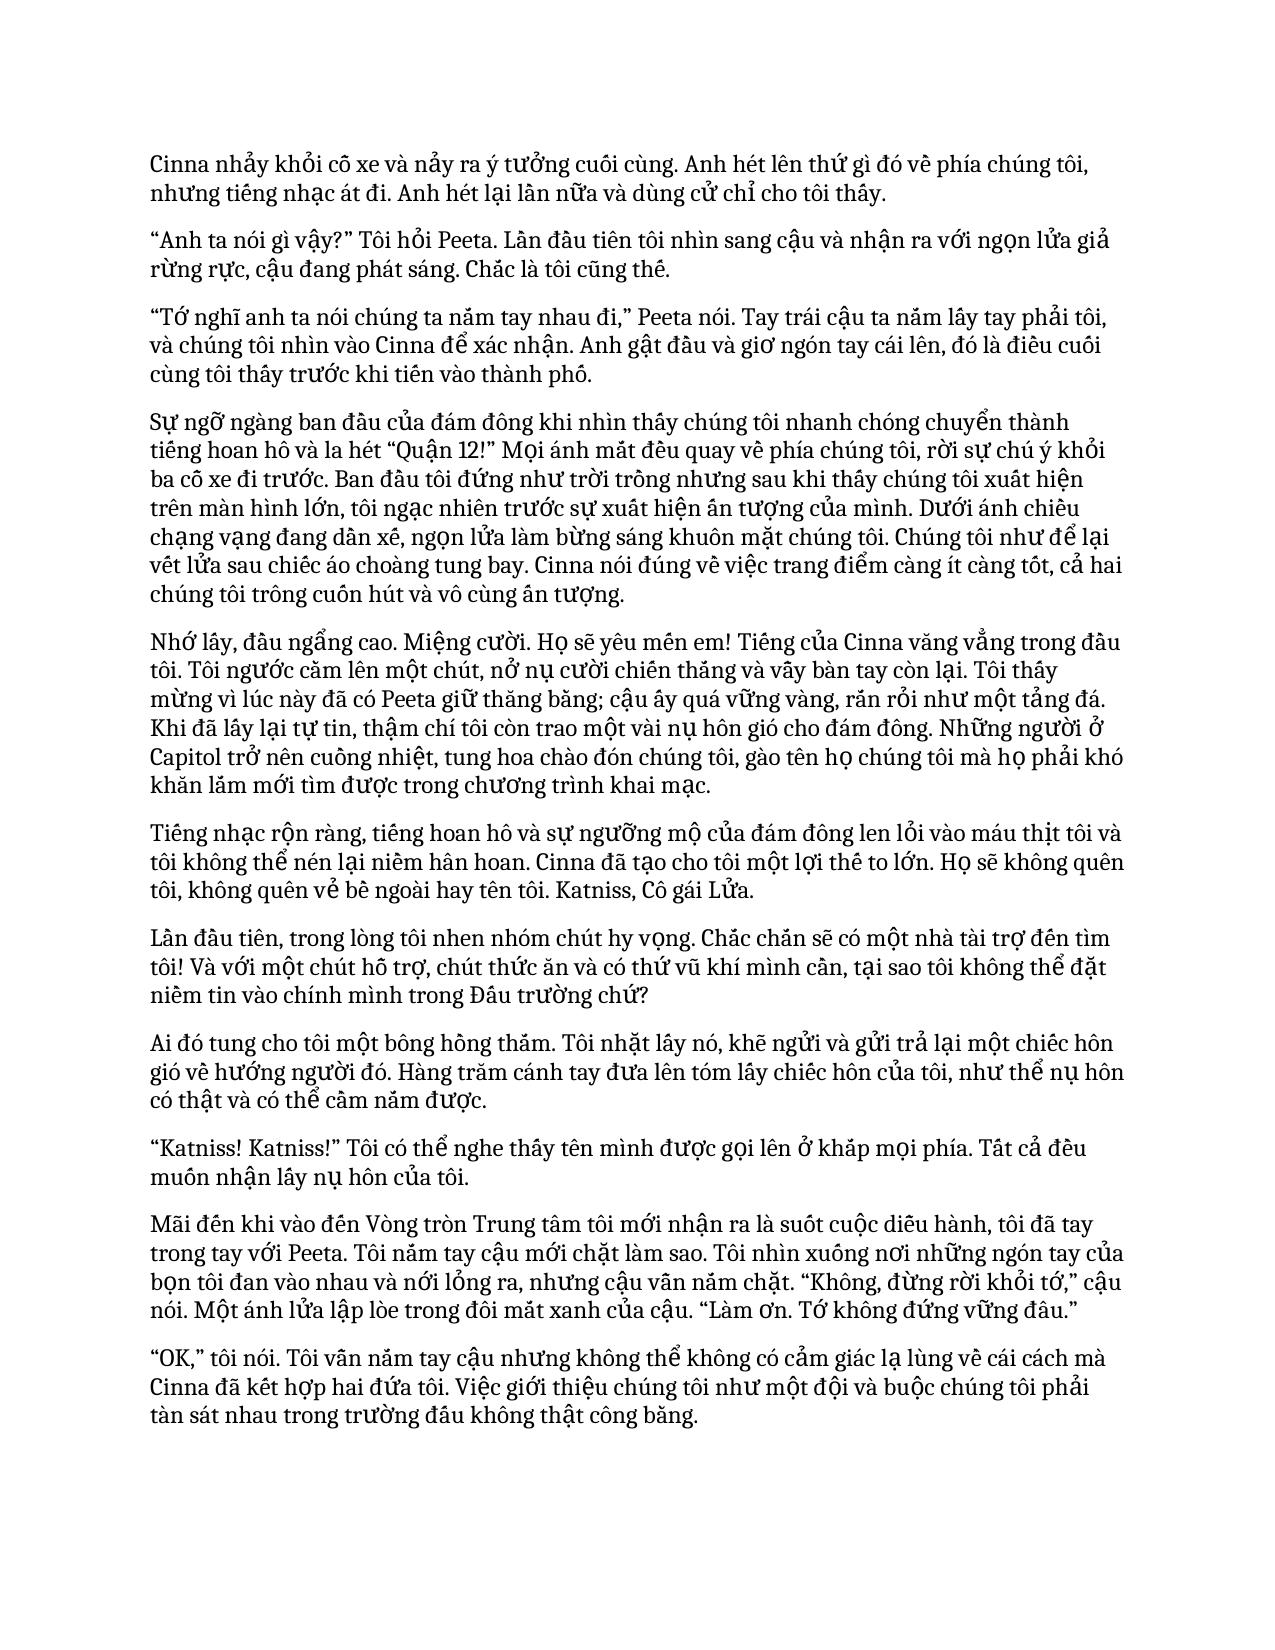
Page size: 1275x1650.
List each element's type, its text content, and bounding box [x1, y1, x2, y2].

text “Anh ta nói gì vậy?” Tôi hỏi Peeta. Lần đầu tiên tôi nhìn sang cậu và nhận ra với ngọn lửa giả rừng rực, cậu đang phát sáng. Chắc là tôi cũng thế. [150, 226, 1125, 284]
text Tiếng nhạc rộn ràng, tiếng hoan hô và sự ngưỡng mộ của đám đông len lỏi vào máu thịt tôi và tôi không thể nén lại niềm hân hoan. Cinna đã tạo cho tôi một lợi thế to lớn. Họ sẽ không quên tôi, không quên vẻ bề ngoài hay tên tôi. Katniss, Cô gái Lửa. [150, 819, 1125, 905]
text “OK,” tôi nói. Tôi vẫn nắm tay cậu nhưng không thể không có cảm giác lạ lùng về cái cách mà Cinna đã kết hợp hai đứa tôi. Việc giới thiệu chúng tôi như một đội và buộc chúng tôi phải tàn sát nhau trong trường đấu không thật công bằng. [150, 1344, 1125, 1430]
text Lần đầu tiên, trong lòng tôi nhen nhóm chút hy vọng. Chắc chắn sẽ có một nhà tài trợ đến tìm tôi! Và với một chút hỗ trợ, chút thức ăn và có thứ vũ khí mình cần, tại sao tôi không thể đặt niềm tin vào chính mình trong Đấu trường chứ? [150, 924, 1125, 1010]
text “Katniss! Katniss!” Tôi có thể nghe thấy tên mình được gọi lên ở khắp mọi phía. Tất cả đều muốn nhận lấy nụ hôn của tôi. [150, 1134, 1125, 1191]
text Cinna nhảy khỏi cỗ xe và nảy ra ý tưởng cuối cùng. Anh hét lên thứ gì đó về phía chúng tôi, nhưng tiếng nhạc át đi. Anh hét lại lần nữa và dùng cử chỉ cho tôi thấy. [150, 150, 1125, 207]
text Ai đó tung cho tôi một bông hồng thắm. Tôi nhặt lấy nó, khẽ ngửi và gửi trả lại một chiếc hôn gió về hướng người đó. Hàng trăm cánh tay đưa lên tóm lấy chiếc hôn của tôi, như thể nụ hôn có thật và có thể cầm nắm được. [150, 1029, 1125, 1115]
text Sự ngỡ ngàng ban đầu của đám đông khi nhìn thấy chúng tôi nhanh chóng chuyển thành tiếng hoan hô và la hét “Quận 12!” Mọi ánh mắt đều quay về phía chúng tôi, rời sự chú ý khỏi ba cỗ xe đi trước. Ban đầu tôi đứng như trời trồng nhưng sau khi thấy chúng tôi xuất hiện trên màn hình lớn, tôi ngạc nhiên trước sự xuất hiện ấn tượng của mình. Dưới ánh chiều chạng vạng đang dần xế, ngọn lửa làm bừng sáng khuôn mặt chúng tôi. Chúng tôi như để lại vết lửa sau chiếc áo choàng tung bay. Cinna nói đúng về việc trang điểm càng ít càng tốt, cả hai chúng tôi trông cuốn hút và vô cùng ấn tượng. [150, 407, 1125, 609]
text “Tớ nghĩ anh ta nói chúng ta nắm tay nhau đi,” Peeta nói. Tay trái cậu ta nắm lấy tay phải tôi, và chúng tôi nhìn vào Cinna để xác nhận. Anh gật đầu và giơ ngón tay cái lên, đó là điều cuối cùng tôi thấy trước khi tiến vào thành phố. [150, 302, 1125, 389]
text Nhớ lấy, đầu ngẩng cao. Miệng cười. Họ sẽ yêu mến em! Tiếng của Cinna văng vẳng trong đầu tôi. Tôi ngước cằm lên một chút, nở nụ cười chiến thắng và vẫy bàn tay còn lại. Tôi thấy mừng vì lúc này đã có Peeta giữ thăng bằng; cậu ấy quá vững vàng, rắn rỏi như một tảng đá. Khi đã lấy lại tự tin, thậm chí tôi còn trao một vài nụ hôn gió cho đám đông. Những người ở Capitol trở nên cuồng nhiệt, tung hoa chào đón chúng tôi, gào tên họ chúng tôi mà họ phải khó khăn lắm mới tìm được trong chương trình khai mạc. [150, 627, 1125, 800]
text Mãi đến khi vào đến Vòng tròn Trung tâm tôi mới nhận ra là suốt cuộc diễu hành, tôi đã tay trong tay với Peeta. Tôi nắm tay cậu mới chặt làm sao. Tôi nhìn xuống nơi những ngón tay của bọn tôi đan vào nhau và nới lỏng ra, nhưng cậu vẫn nắm chặt. “Không, đừng rời khỏi tớ,” cậu nói. Một ánh lửa lập lòe trong đôi mắt xanh của cậu. “Làm ơn. Tớ không đứng vững đâu.” [150, 1210, 1125, 1325]
